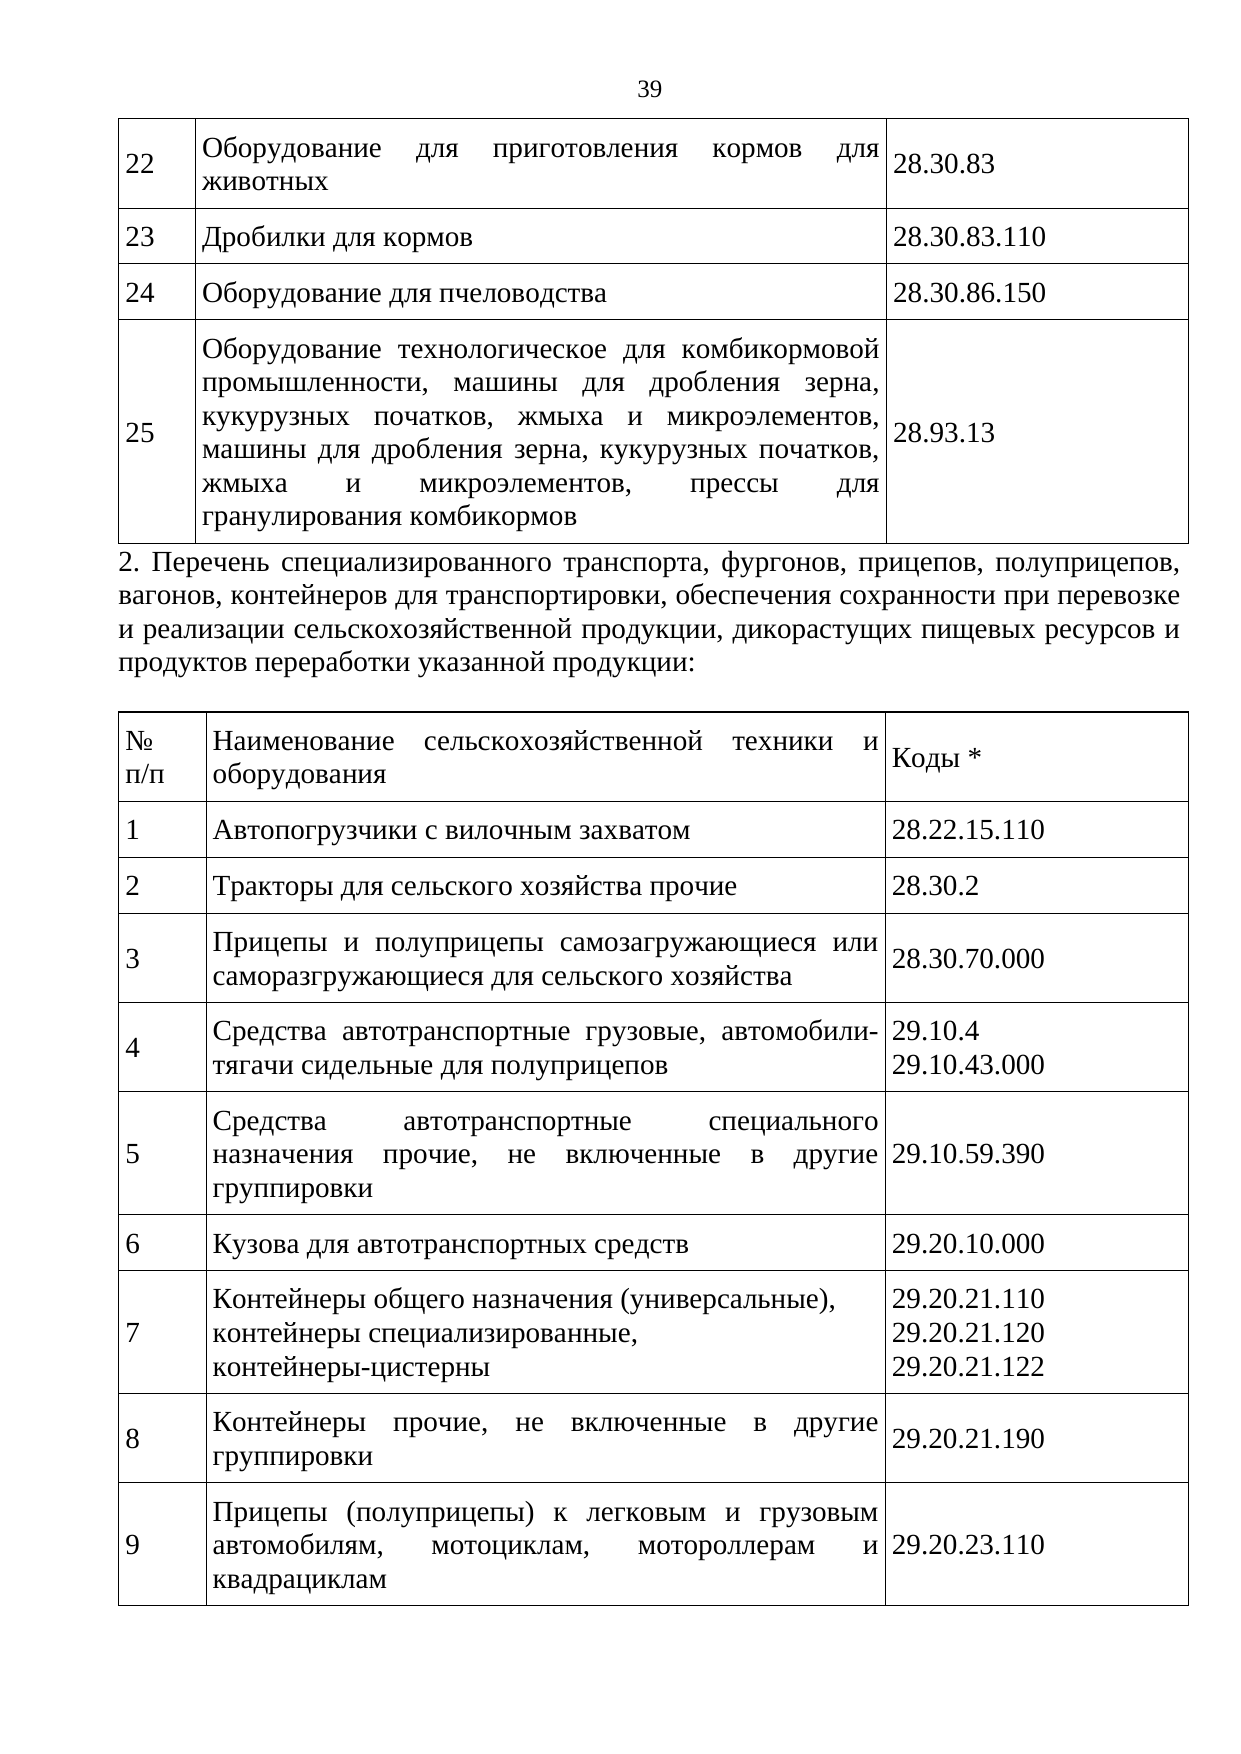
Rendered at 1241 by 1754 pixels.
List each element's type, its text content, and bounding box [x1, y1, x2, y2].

table_cell 25 [119, 320, 195, 543]
table_cell 28.30.83.110 [887, 209, 1188, 263]
table_cell 29.10.59.390 [886, 1092, 1188, 1214]
table_cell Средства автотранспортные грузовые, автомобили-тягачи сидельные для полуприцепов [207, 1003, 885, 1091]
table_cell 3 [119, 914, 206, 1002]
table_cell 2 [119, 858, 206, 912]
table_cell Оборудование для пчеловодства [196, 264, 886, 319]
table_cell Прицепы и полуприцепы самозагружающиеся или саморазгружающиеся для сельского хозяйства [207, 914, 885, 1002]
table_cell 4 [119, 1003, 206, 1091]
table_cell 8 [119, 1394, 206, 1482]
table_cell 29.20.10.000 [886, 1215, 1188, 1270]
table_cell 28.30.86.150 [887, 264, 1188, 319]
table_cell 28.30.2 [886, 858, 1188, 912]
table_cell Тракторы для сельского хозяйства прочие [207, 858, 885, 912]
table_cell 29.10.4 29.10.43.000 [886, 1003, 1188, 1091]
table_header Коды * [886, 713, 1188, 801]
table_cell Автопогрузчики с вилочным захватом [207, 802, 885, 857]
table_cell 6 [119, 1215, 206, 1270]
table_cell Дробилки для кормов [196, 209, 886, 263]
table_cell 22 [119, 119, 195, 207]
table_cell Оборудование для приготовления кормов для животных [196, 119, 886, 207]
table_cell 7 [119, 1271, 206, 1393]
table_cell 29.20.21.110 29.20.21.120 29.20.21.122 [886, 1271, 1188, 1393]
table_cell Прицепы (полуприцепы) к легковым и грузовым автомобилям, мотоциклам, мотороллерам и квадрациклам [207, 1483, 885, 1605]
table_header № п/п [119, 713, 206, 801]
table_cell 24 [119, 264, 195, 319]
table_cell 28.30.83 [887, 119, 1188, 207]
table_cell 28.93.13 [887, 320, 1188, 543]
text 2. Перечень специализированного транспорта, фургонов, прицепов, полуприцепов, вагонов, контейнеров для транспортировки, обеспечения сохранности при перевозке и реализации сельскохозяйственной продукции, дикорастущих пищевых ресурсов и продуктов переработки указанной продукции: [118, 544, 1181, 678]
table_cell 9 [119, 1483, 206, 1605]
table_cell 29.20.21.190 [886, 1394, 1188, 1482]
table_cell 29.20.23.110 [886, 1483, 1188, 1605]
table_cell 28.30.70.000 [886, 914, 1188, 1002]
table_cell 28.22.15.110 [886, 802, 1188, 857]
table_cell Контейнеры общего назначения (универсальные), контейнеры специализированные, контейнеры-цистерны [207, 1271, 885, 1393]
table_cell 23 [119, 209, 195, 263]
table_cell Кузова для автотранспортных средств [207, 1215, 885, 1270]
table_cell Контейнеры прочие, не включенные в другие группировки [207, 1394, 885, 1482]
table_header Наименование сельскохозяйственной техники и оборудования [207, 713, 885, 801]
table_cell Средства автотранспортные специального назначения прочие, не включенные в другие группировки [207, 1092, 885, 1214]
table_cell Оборудование технологическое для комбикормовой промышленности, машины для дробления зерна, кукурузных початков, жмыха и микроэлементов, машины для дробления зерна, кукурузных початков, жмыха и микроэлементов, прессы для гранулирования комбикормов [196, 320, 886, 543]
table_cell 1 [119, 802, 206, 857]
table_cell 5 [119, 1092, 206, 1214]
